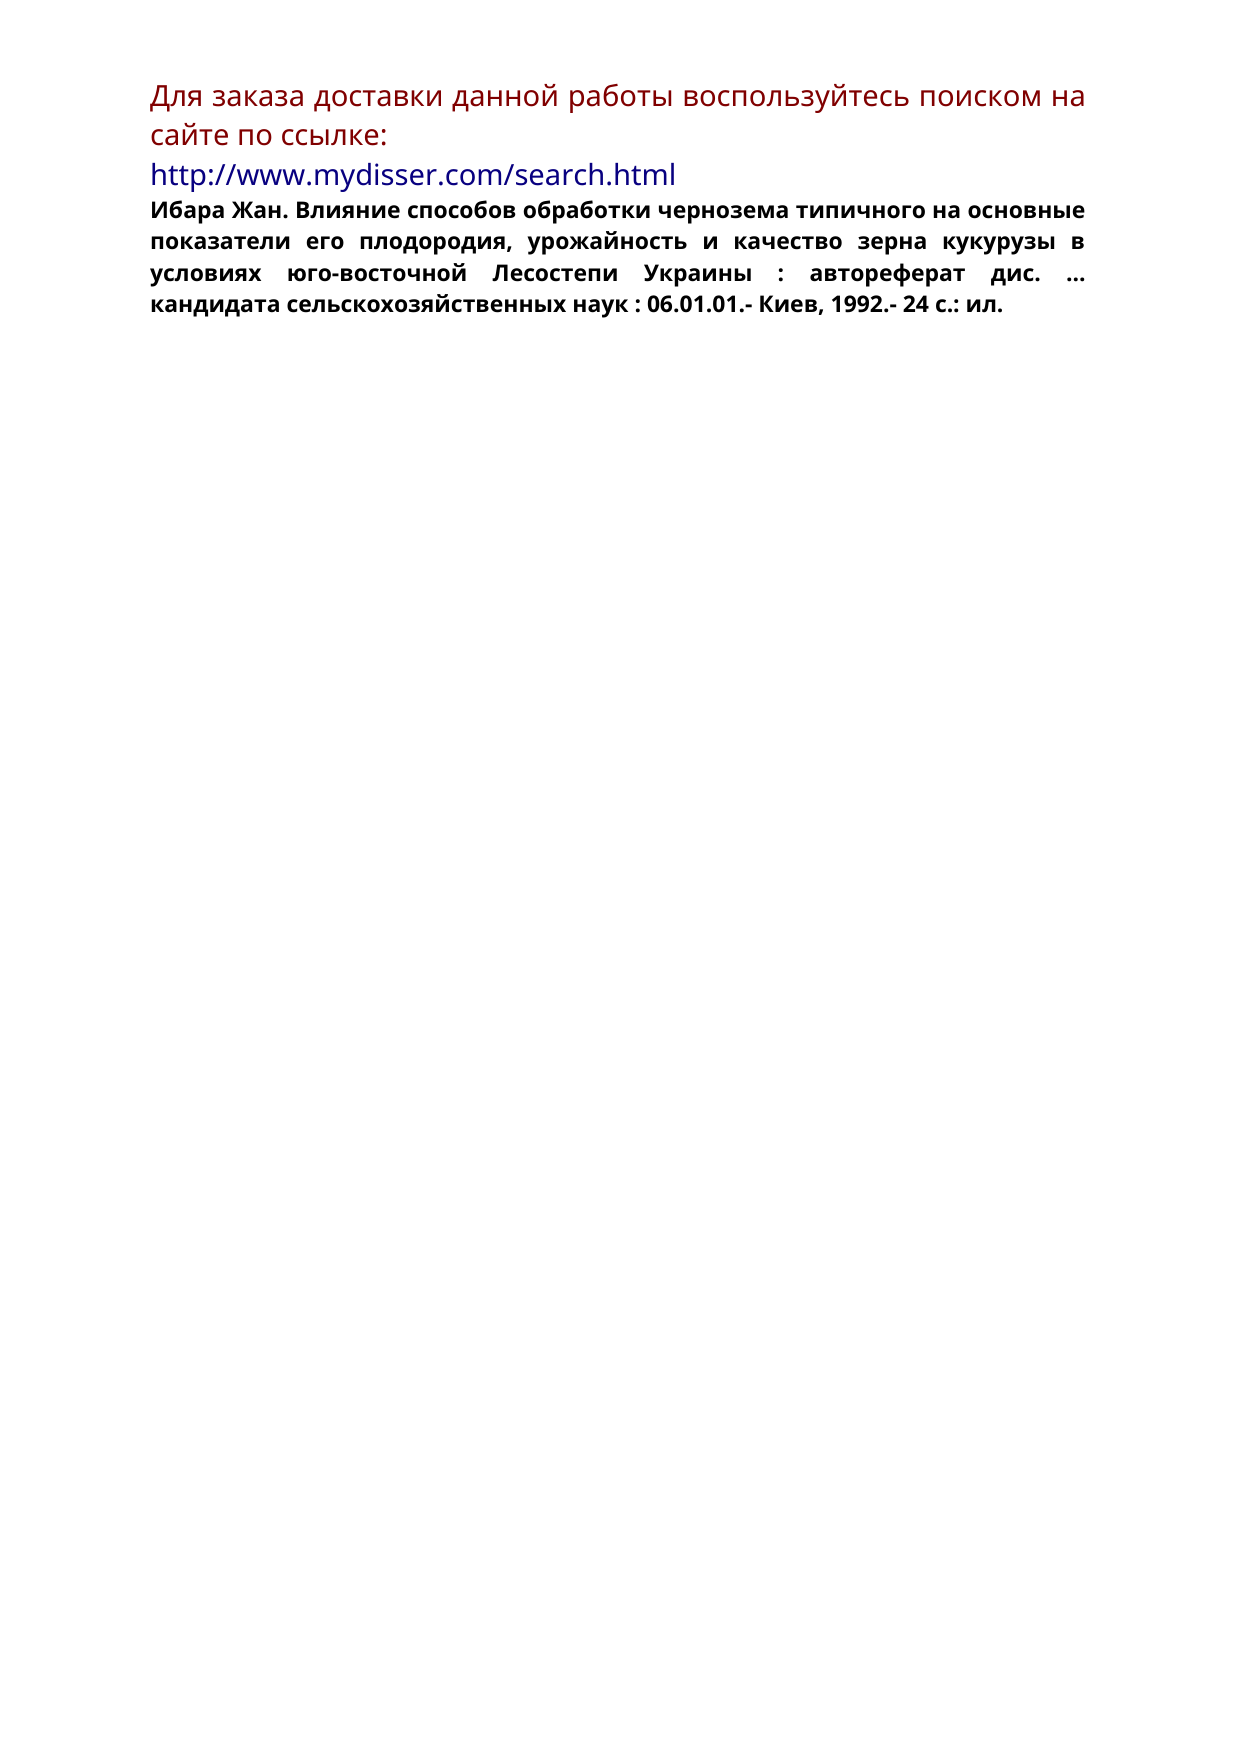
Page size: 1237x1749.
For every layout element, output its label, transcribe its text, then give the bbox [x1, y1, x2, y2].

text Ибара Жан. Влияние способов обработки чернозема типичного на основные показатели его плодородия, урожайность и качество зерна кукурузы в условиях юго-восточной Лесостепи Украины : автореферат дис. ... кандидата сельскохозяйственных наук : 06.01.01.- Киев, 1992.- 24 с.: ил. [150, 194, 1086, 319]
